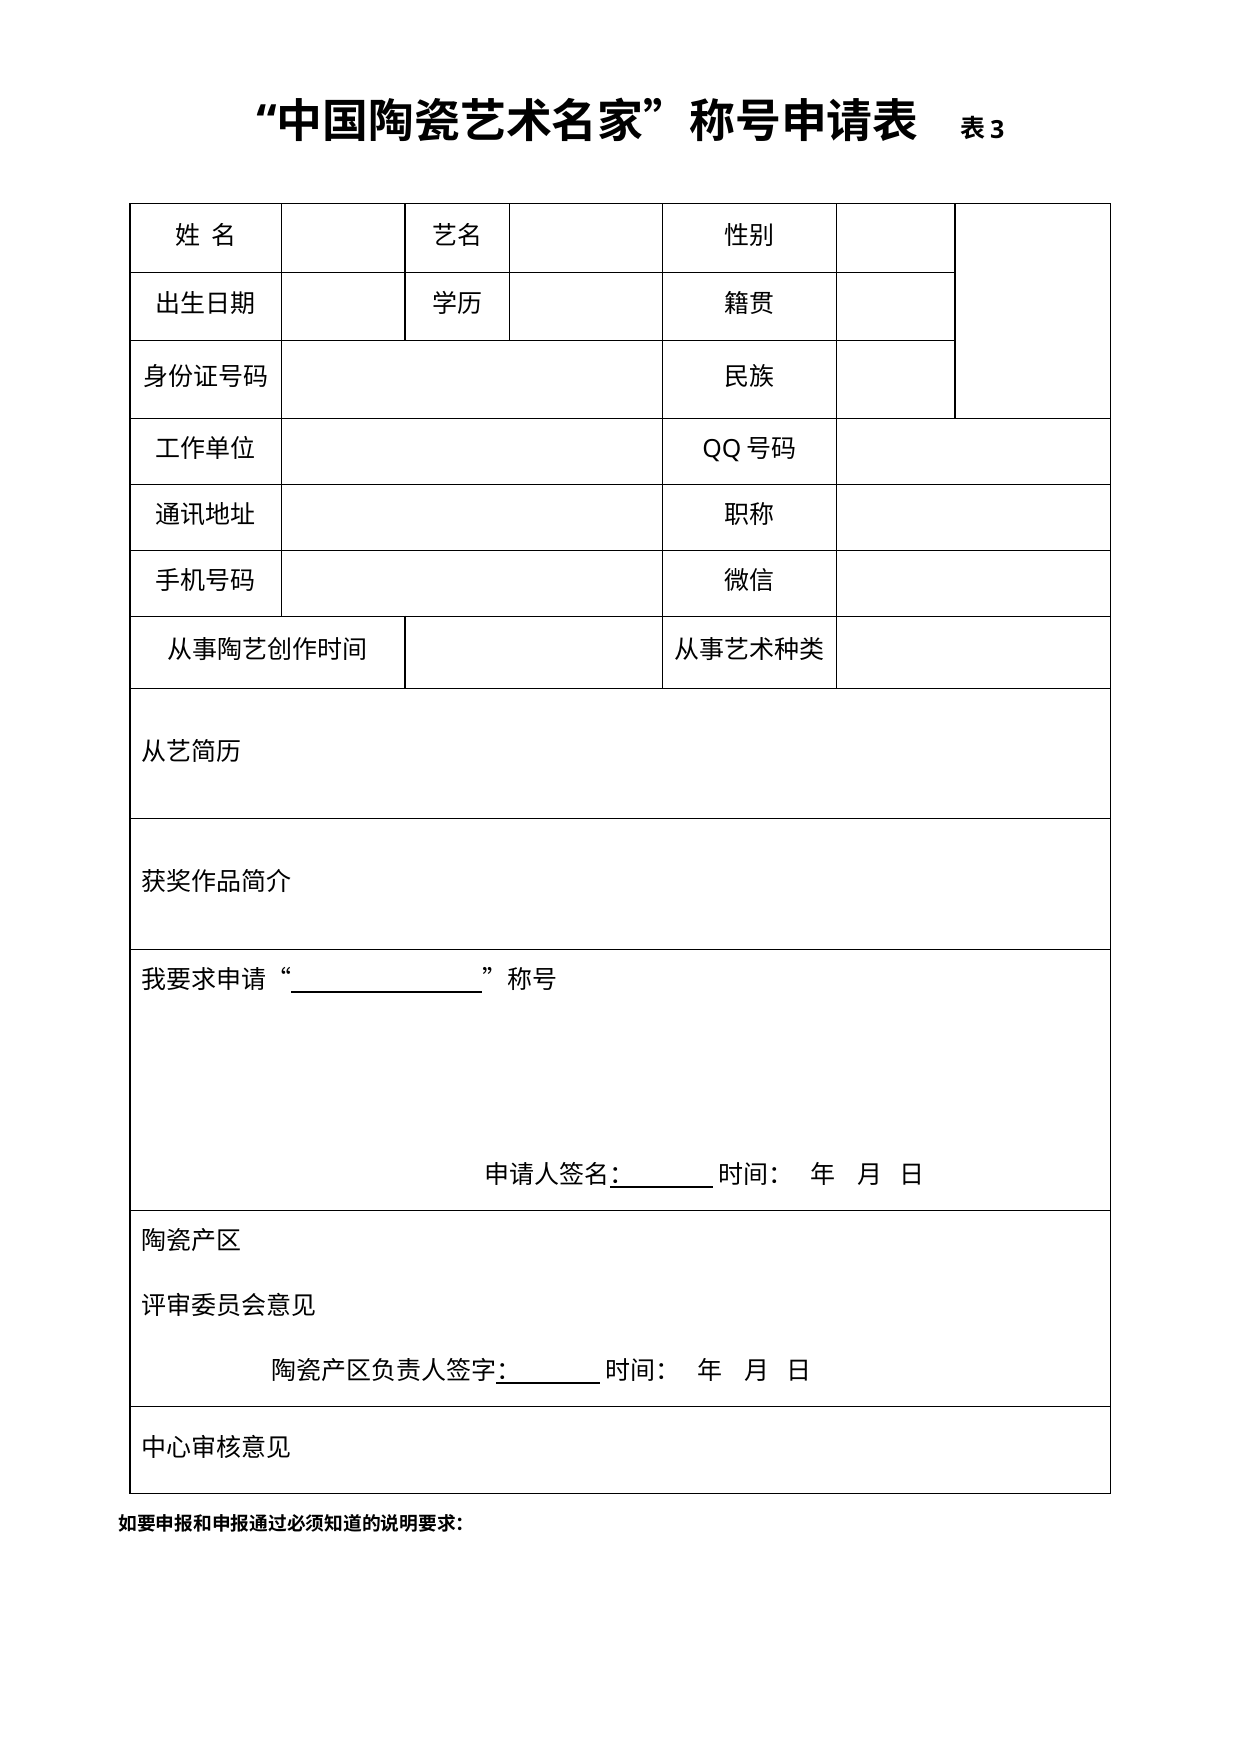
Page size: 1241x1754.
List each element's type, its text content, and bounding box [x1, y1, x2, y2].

table_cell [282, 551, 662, 616]
table_cell [406, 617, 662, 688]
table_cell 民族 [663, 341, 836, 417]
table_cell 从事艺术种类 [663, 617, 836, 688]
table_cell 通讯地址 [131, 485, 281, 549]
table_cell QQ号码 [663, 419, 836, 483]
table_header 姓 名 [131, 204, 281, 272]
table_cell 从事陶艺创作时间 [131, 617, 404, 688]
table_cell [837, 341, 954, 417]
table_header 性别 [663, 204, 836, 272]
table_cell 我要求申请“ ”称号 申请人签名： 时间： 年 月 日 [131, 950, 1110, 1210]
table_cell 身份证号码 [131, 341, 281, 417]
table_cell [282, 273, 404, 340]
table_cell [837, 551, 1110, 616]
table_cell 从艺简历 [131, 689, 1110, 818]
table_cell [837, 273, 954, 340]
table_cell 学历 [406, 273, 509, 340]
table_cell [837, 617, 1110, 688]
table_header 艺名 [406, 204, 509, 272]
table_cell 陶瓷产区 评审委员会意见 陶瓷产区负责人签字： 时间： 年 月 日 [131, 1211, 1110, 1406]
table_header [956, 204, 1110, 417]
table_cell 中心审核意见 [131, 1407, 1110, 1493]
table_cell [282, 419, 662, 483]
table_cell [282, 341, 662, 417]
table_cell 手机号码 [131, 551, 281, 616]
table_cell 微信 [663, 551, 836, 616]
table_header [510, 204, 662, 272]
table_header [282, 204, 404, 272]
table_header [837, 204, 954, 272]
table_cell [282, 485, 662, 549]
table_cell [837, 419, 1110, 483]
text 如要申报和申报通过必须知道的说明要求： [118, 1494, 1122, 1559]
text “中国陶瓷艺术名家”称号申请表 表3 [118, 73, 1122, 171]
table_cell 工作单位 [131, 419, 281, 483]
table_cell 籍贯 [663, 273, 836, 340]
table_cell [510, 273, 662, 340]
table_cell [837, 485, 1110, 549]
table_cell 出生日期 [131, 273, 281, 340]
table_cell 职称 [663, 485, 836, 549]
table_cell 获奖作品简介 [131, 819, 1110, 949]
